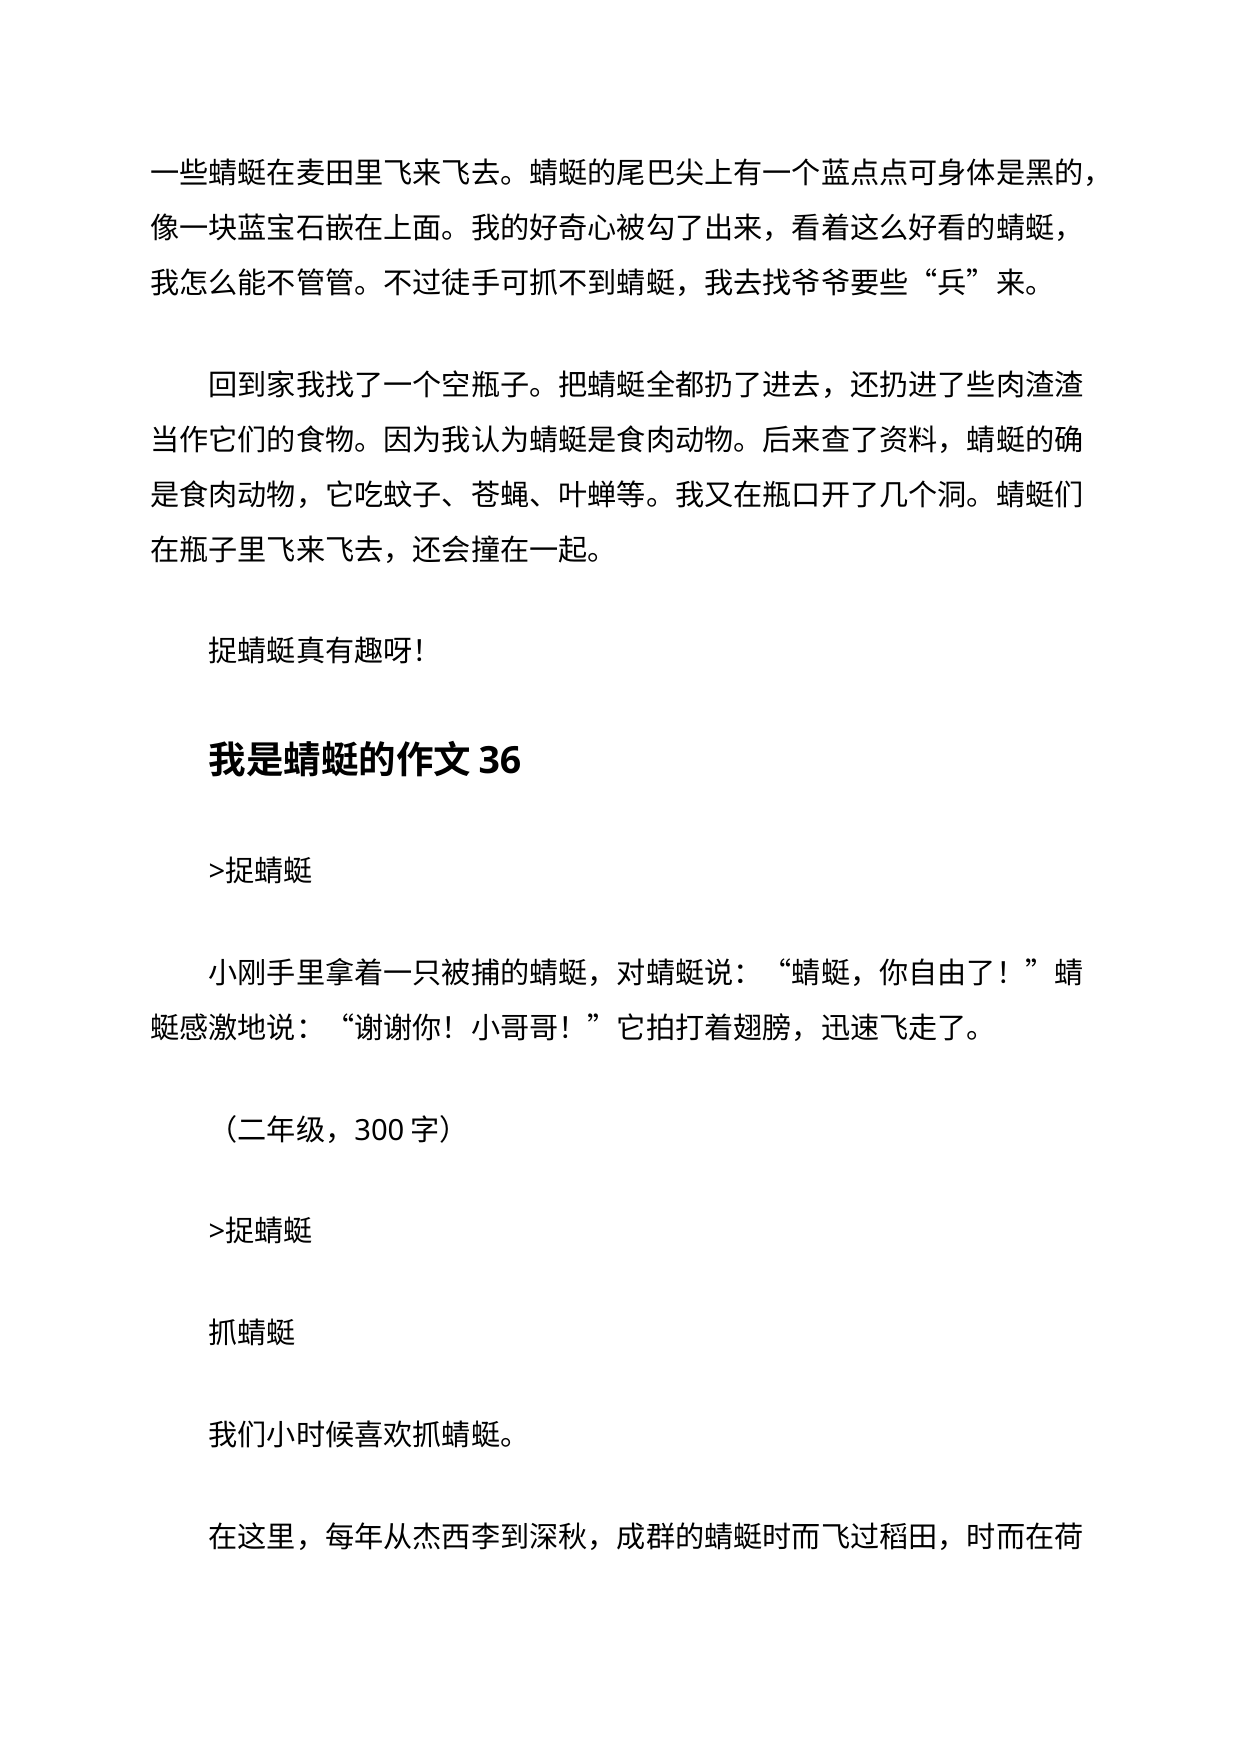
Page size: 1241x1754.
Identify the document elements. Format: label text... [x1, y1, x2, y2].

text 抓蜻蜓 [150, 1310, 1090, 1352]
text 小刚手里拿着一只被捕的蜻蜓，对蜻蜓说：“蜻蜓，你自由了！”蜻蜓感激地说：“谢谢你！小哥哥！”它拍打着翅膀，迅速飞走了。 [150, 949, 1090, 1047]
text >捉蜻蜓 [150, 847, 1090, 890]
text 我是蜻蜓的作文36 [150, 730, 1090, 784]
text 我们小时候喜欢抓蜻蜓。 [150, 1412, 1090, 1454]
text 回到家我找了一个空瓶子。把蜻蜓全都扔了进去，还扔进了些肉渣渣当作它们的食物。因为我认为蜻蜓是食肉动物。后来查了资料，蜻蜓的确是食肉动物，它吃蚊子、苍蝇、叶蝉等。我又在瓶口开了几个洞。蜻蜓们在瓶子里飞来飞去，还会撞在一起。 [150, 362, 1090, 568]
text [150, 150, 1090, 302]
text 捉蜻蜓真有趣呀！ [150, 628, 1090, 670]
text >捉蜻蜓 [150, 1208, 1090, 1250]
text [150, 1513, 1090, 1556]
text （二年级，300字） [150, 1106, 1090, 1148]
